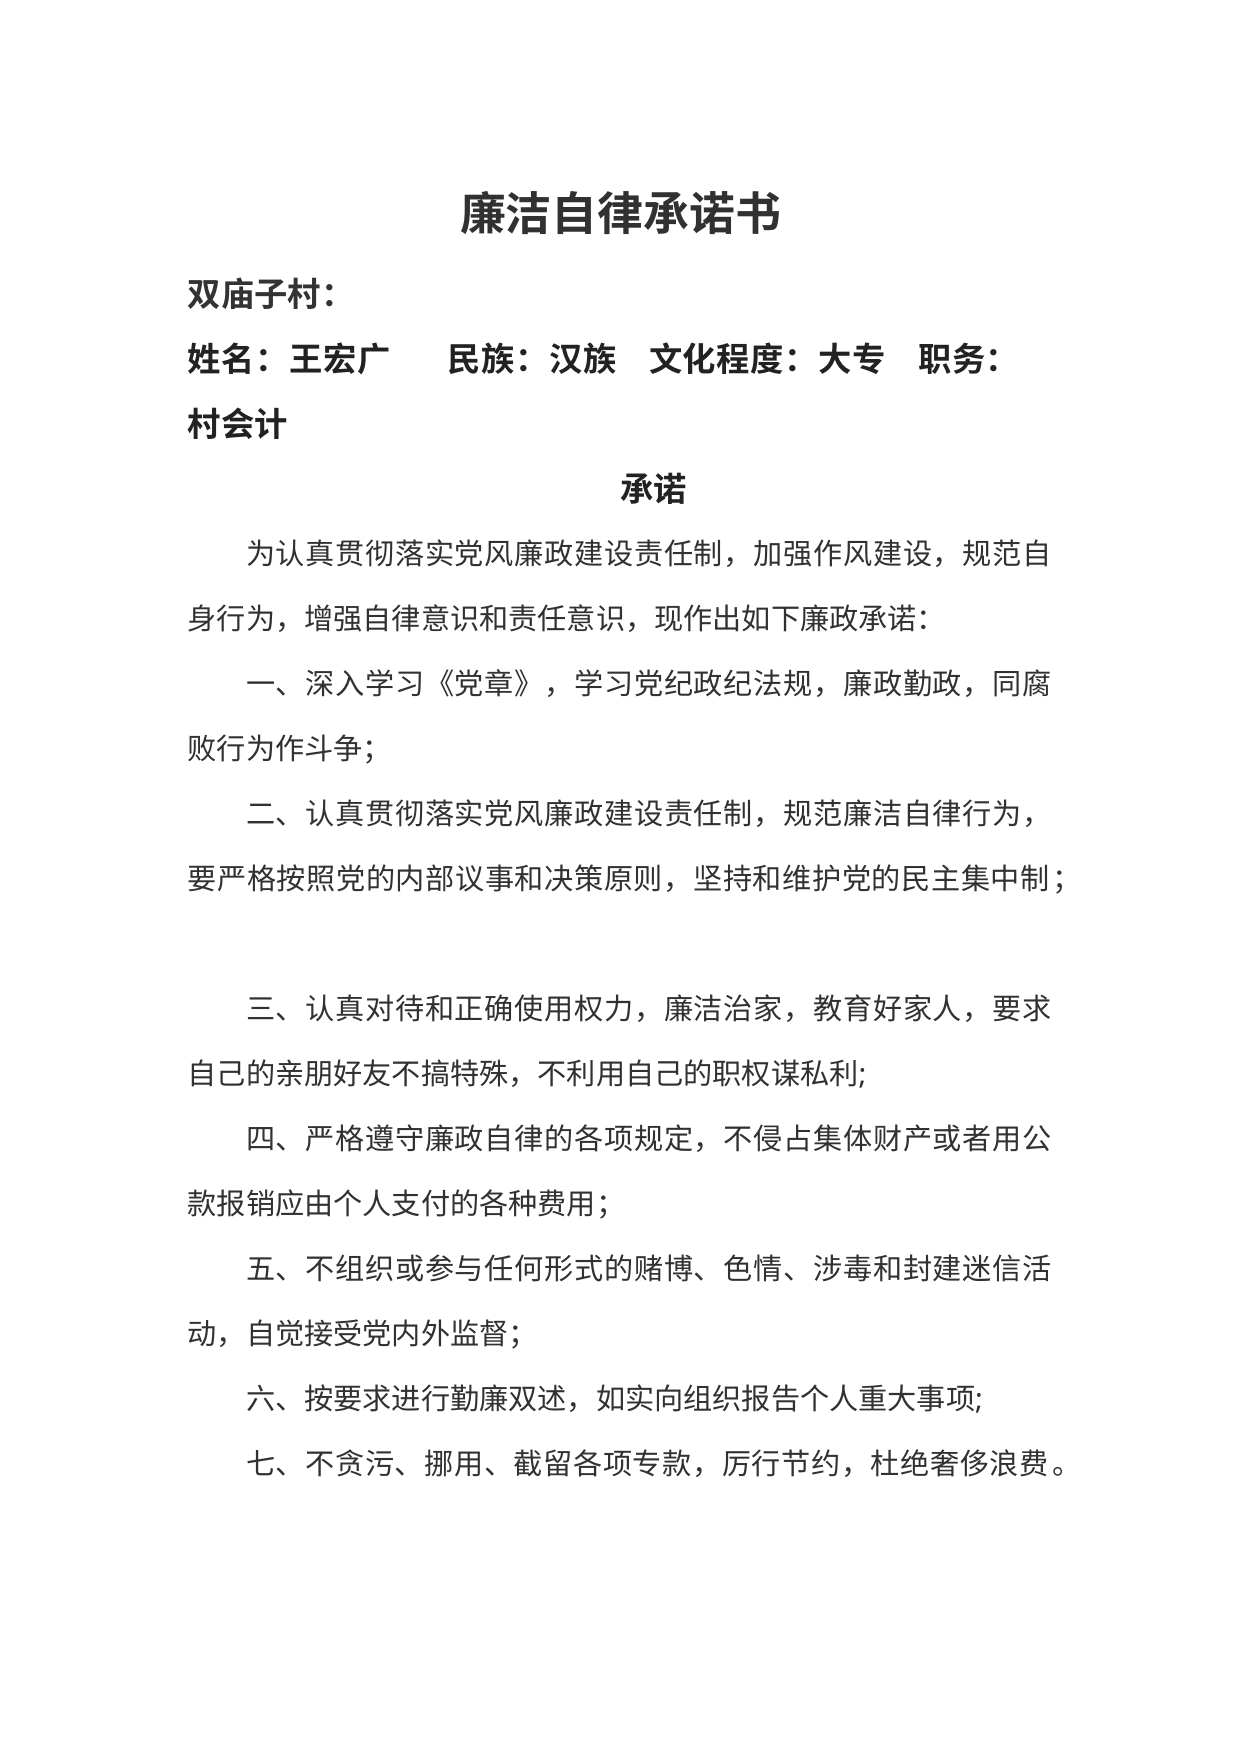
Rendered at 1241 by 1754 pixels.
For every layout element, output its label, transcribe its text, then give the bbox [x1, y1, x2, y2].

text 五、不组织或参与任何形式的赌博、色情、涉毒和封建迷信活动，自觉接受党内外监督； [187, 1234, 1053, 1364]
text 为认真贯彻落实党风廉政建设责任制，加强作风建设，规范自身行为，增强自律意识和责任意识，现作出如下廉政承诺： [187, 519, 1053, 649]
text 七、不贪污、挪用、截留各项专款，厉行节约，杜绝奢侈浪费。 [187, 1429, 1053, 1559]
text 廉洁自律承诺书 [187, 162, 1053, 259]
text 一、深入学习《党章》，学习党纪政纪法规，廉政勤政，同腐败行为作斗争； [187, 649, 1053, 779]
text 双庙子村： [187, 259, 1053, 324]
text 四、严格遵守廉政自律的各项规定，不侵占集体财产或者用公款报销应由个人支付的各种费用； [187, 1104, 1053, 1234]
text 三、认真对待和正确使用权力，廉洁治家，教育好家人，要求自己的亲朋好友不搞特殊，不利用自己的职权谋私利; [187, 974, 1053, 1104]
text 二、认真贯彻落实党风廉政建设责任制，规范廉洁自律行为，要严格按照党的内部议事和决策原则，坚持和维护党的民主集中制； [187, 779, 1053, 974]
text 姓名：王宏广 民族：汉族 文化程度：大专 职务：村会计 [187, 324, 1021, 454]
text 承诺 [187, 454, 1053, 519]
text 六、按要求进行勤廉双述，如实向组织报告个人重大事项; [187, 1364, 1053, 1429]
